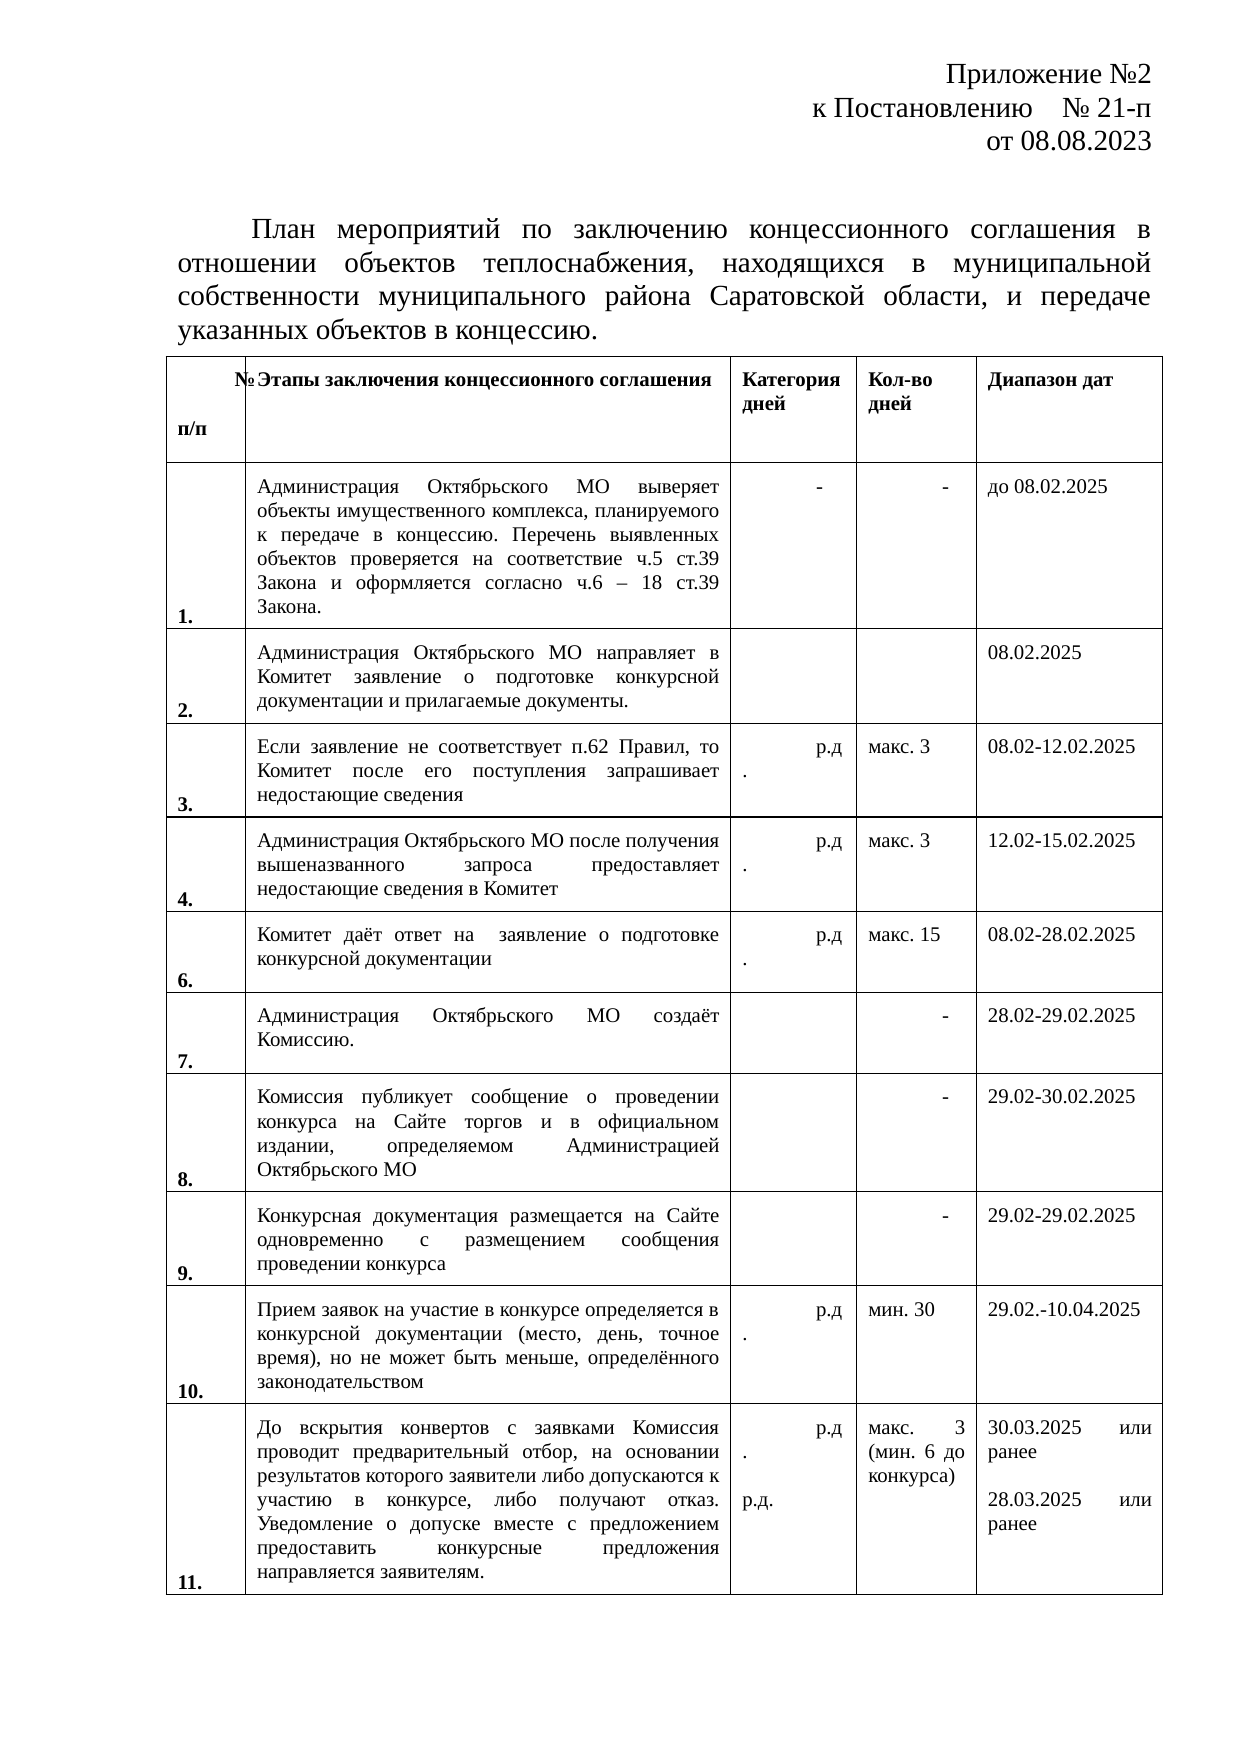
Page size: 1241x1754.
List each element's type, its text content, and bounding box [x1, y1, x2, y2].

table_cell макс. 15 [857, 912, 976, 992]
table_cell - [857, 463, 976, 628]
table_cell 6. [167, 912, 245, 992]
table_cell 11. [167, 1404, 245, 1594]
table_cell 4. [167, 818, 245, 911]
table_cell макс. 3 (мин. 6 до конкурса) [857, 1404, 976, 1594]
table_cell Администрация Октябрьского МО направляет в Комитет заявление о подготовке конкурсной документации и прилагаемые документы. [246, 629, 730, 722]
text от 08.08.2023 [177, 123, 1152, 157]
table_cell 28.02-29.02.2025 [977, 993, 1162, 1073]
table_cell 08.02-28.02.2025 [977, 912, 1162, 992]
text к Постановлению № 21-п [177, 90, 1152, 123]
text План мероприятий по заключению концессионного соглашения в отношении объектов теплоснабжения, находящихся в муниципальной собственности муниципального района Саратовской области, и передаче указанных объектов в концессию. [177, 211, 1152, 345]
table_cell [731, 993, 856, 1073]
text Приложение №2 [177, 56, 1152, 90]
table_cell р.д. р.д. [731, 1404, 856, 1594]
table_cell [731, 1192, 856, 1285]
table_cell 3. [167, 724, 245, 816]
table_cell 29.02-30.02.2025 [977, 1074, 1162, 1191]
table_cell 2. [167, 629, 245, 722]
table_cell Комитет даёт ответ на заявление о подготовке конкурсной документации [246, 912, 730, 992]
table_cell 1. [167, 463, 245, 628]
table_cell до 08.02.2025 [977, 463, 1162, 628]
table_cell макс. 3 [857, 724, 976, 816]
table_cell 08.02-12.02.2025 [977, 724, 1162, 816]
table_cell макс. 3 [857, 818, 976, 911]
table_cell 29.02-29.02.2025 [977, 1192, 1162, 1285]
table_cell - [857, 1074, 976, 1191]
table_cell До вскрытия конвертов с заявками Комиссия проводит предварительный отбор, на основании результатов которого заявители либо допускаются к участию в конкурсе, либо получают отказ. Уведомление о допуске вместе с предложением предоставить конкурсные предложения направляется заявителям. [246, 1404, 730, 1594]
table_cell р.д. [731, 818, 856, 911]
table_header № п/п [167, 357, 245, 462]
table_cell Администрация Октябрьского МО выверяет объекты имущественного комплекса, планируемого к передаче в концессию. Перечень выявленных объектов проверяется на соответствие ч.5 ст.39 Закона и оформляется согласно ч.6 – 18 ст.39 Закона. [246, 463, 730, 628]
table_cell Прием заявок на участие в конкурсе определяется в конкурсной документации (место, день, точное время), но не может быть меньше, определённого законодательством [246, 1286, 730, 1403]
table_cell р.д. [731, 912, 856, 992]
table_cell Администрация Октябрьского МО после получения вышеназванного запроса предоставляет недостающие сведения в Комитет [246, 818, 730, 911]
table_cell Если заявление не соответствует п.62 Правил, то Комитет после его поступления запрашивает недостающие сведения [246, 724, 730, 816]
table_header Категория дней [731, 357, 856, 462]
table_cell Комиссия публикует сообщение о проведении конкурса на Сайте торгов и в официальном издании, определяемом Администрацией Октябрьского МО [246, 1074, 730, 1191]
table_cell 9. [167, 1192, 245, 1285]
table_cell р.д. [731, 724, 856, 816]
table_cell 7. [167, 993, 245, 1073]
table_cell - [731, 463, 856, 628]
table_cell 12.02-15.02.2025 [977, 818, 1162, 911]
table_cell - [857, 1192, 976, 1285]
table_cell 30.03.2025 или ранее 28.03.2025 или ранее [977, 1404, 1162, 1594]
table_cell 29.02.-10.04.2025 [977, 1286, 1162, 1403]
table_cell мин. 30 [857, 1286, 976, 1403]
table_cell [731, 1074, 856, 1191]
table_cell 8. [167, 1074, 245, 1191]
table_cell - [857, 993, 976, 1073]
table_cell 08.02.2025 [977, 629, 1162, 722]
table_cell [857, 629, 976, 722]
table_cell [731, 629, 856, 722]
table_cell 10. [167, 1286, 245, 1403]
table_cell Конкурсная документация размещается на Сайте одновременно с размещением сообщения проведении конкурса [246, 1192, 730, 1285]
table_header Кол-во дней [857, 357, 976, 462]
table_header Этапы заключения концессионного соглашения [246, 357, 730, 462]
table_cell Администрация Октябрьского МО создаёт Комиссию. [246, 993, 730, 1073]
table_header Диапазон дат [977, 357, 1162, 462]
table_cell р.д. [731, 1286, 856, 1403]
